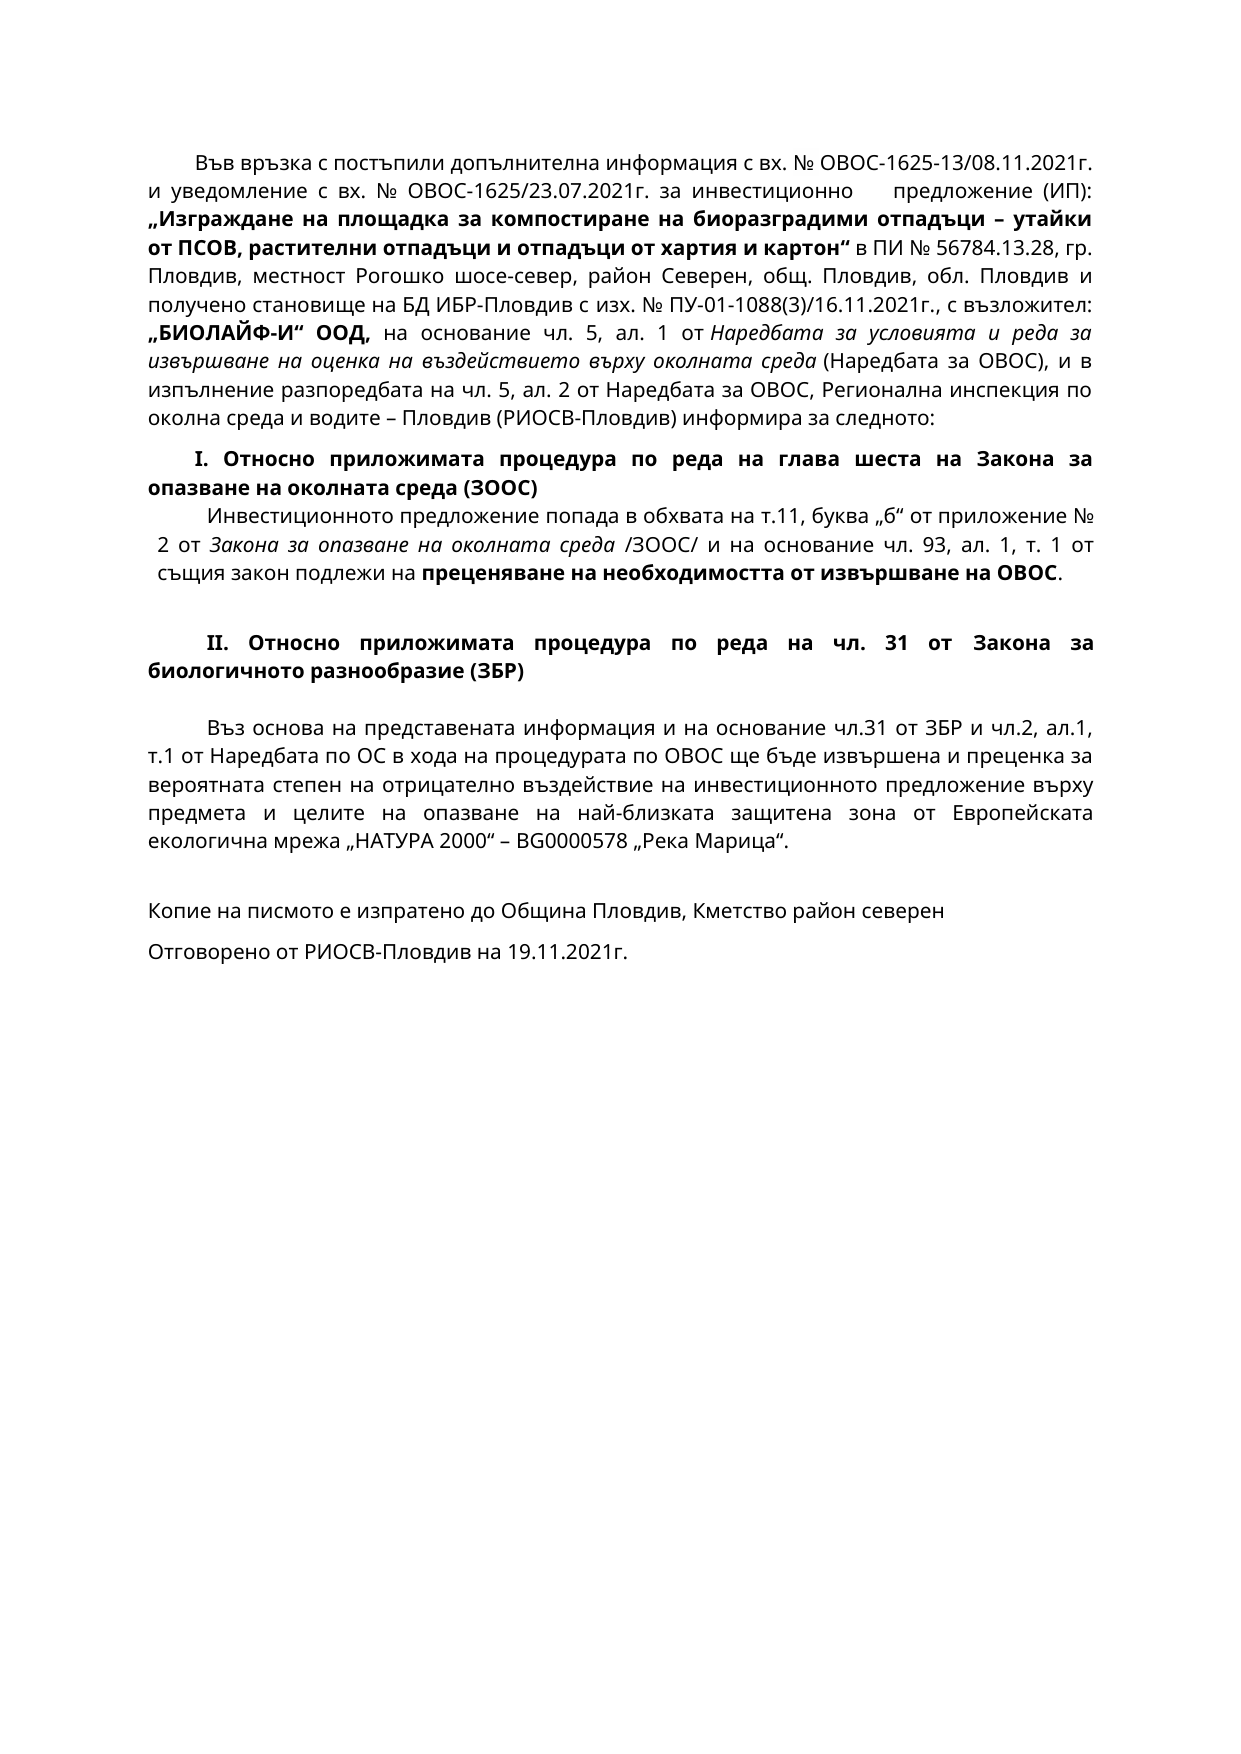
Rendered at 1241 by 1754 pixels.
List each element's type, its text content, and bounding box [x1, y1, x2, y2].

text Копие на писмото е изпратено до Община Пловдив, Кметство район северен [148, 896, 1094, 924]
text Инвестиционното предложение попада в обхвата на т.11, буква „б“ от приложение № 2 от Закона за опазване на околната среда /ЗООС/ и на основание чл. 93, ал. 1, т. 1 от същия закон подлежи на преценяване на необходимостта от извършване на ОВОС. [157, 501, 1094, 587]
text І. Относно приложимата процедура по реда на глава шеста на Закона за опазване на околната среда (ЗООС) [148, 444, 1094, 501]
text Във връзка с постъпили допълнителна информация с вх. № ОВОС-1625-13/08.11.2021г. и уведомление с вх. № ОВОС-1625/23.07.2021г. за инвестиционно предложение (ИП): „Изграждане на площадка за компостиране на биоразградими отпадъци – утайки от ПСОВ, растителни отпадъци и отпадъци от хартия и картон“ в ПИ № 56784.13.28, гр. Пловдив, местност Рогошко шосе-север, район Северен, общ. Пловдив, обл. Пловдив и получено становище на БД ИБР-Пловдив с изх. № ПУ-01-1088(3)/16.11.2021г., с възложител: „БИОЛАЙФ-И“ ООД, на основание чл. 5, ал. 1 от Наредбата за условията и реда за извършване на оценка на въздействието върху околната среда (Наредбата за ОВОС), и в изпълнение разпоредбата на чл. 5, ал. 2 от Наредбата за ОВОС, Регионална инспекция по околна среда и водите – Пловдив (РИОСВ-Пловдив) информира за следното: [148, 148, 1093, 432]
text ІІ. Относно приложимата процедура по реда на чл. 31 от Закона за биологичното разнообразие (ЗБР) [148, 628, 1094, 684]
text Отговорено от РИОСВ-Пловдив на 19.11.2021г. [148, 937, 1078, 965]
text Въз основа на представената информация и на основание чл.31 от ЗБР и чл.2, ал.1, т.1 от Наредбата по ОС в хода на процедурата по ОВОС ще бъде извършена и преценка за вероятната степен на отрицателно въздействие на инвестиционното предложение върху предмета и целите на опазване на най-близката защитена зона от Европейската екологична мрежа „НАТУРА 2000“ – BG0000578 „Река Марица“. [148, 713, 1094, 855]
